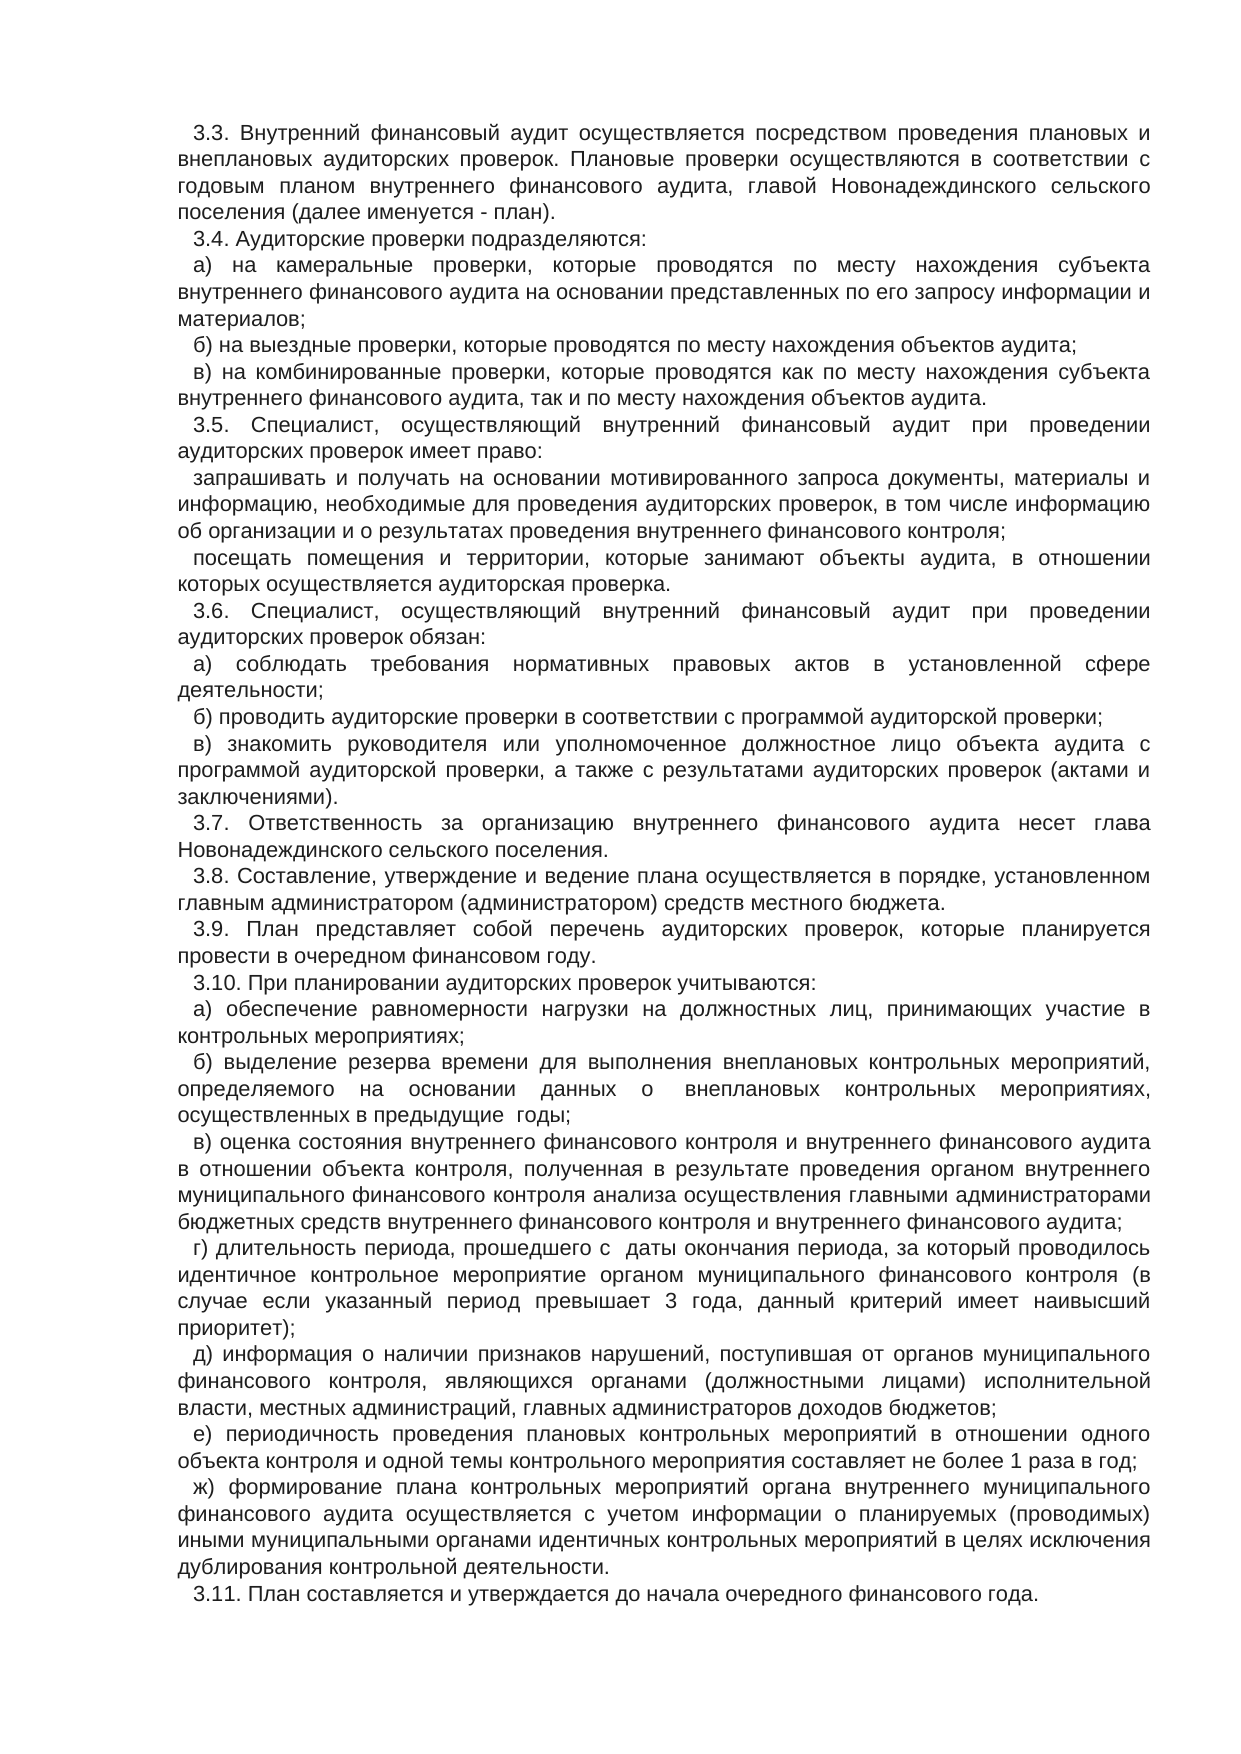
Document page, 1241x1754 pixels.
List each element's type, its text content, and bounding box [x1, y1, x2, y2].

text запрашивать и получать на основании мотивированного запроса документы, материалы и информацию, необходимые для проведения аудиторских проверок, в том числе информацию об организации и о результатах проведения внутреннего финансового контроля; [177, 463, 1152, 543]
text е) периодичность проведения плановых контрольных мероприятий в отношении одного объекта контроля и одной темы контрольного мероприятия составляет не более 1 раза в год; [177, 1420, 1152, 1473]
text б) на выездные проверки, которые проводятся по месту нахождения объектов аудита; [177, 331, 1152, 357]
text а) на камеральные проверки, которые проводятся по месту нахождения субъекта внутреннего финансового аудита на основании представленных по его запросу информации и материалов; [177, 251, 1152, 331]
text 3.11. План составляется и утверждается до начала очередного финансового года. [177, 1579, 1152, 1606]
text 3.4. Аудиторские проверки подразделяются: [177, 224, 1152, 251]
text в) знакомить руководителя или уполномоченное должностное лицо объекта аудита с программой аудиторской проверки, а также с результатами аудиторских проверок (актами и заключениями). [177, 729, 1152, 809]
text 3.9. План представляет собой перечень аудиторских проверок, которые планируется провести в очередном финансовом году. [177, 915, 1152, 968]
text г) длительность периода, прошедшего с даты окончания периода, за который проводилось идентичное контрольное мероприятие органом муниципального финансового контроля (в случае если указанный период превышает 3 года, данный критерий имеет наивысший приоритет); [177, 1234, 1152, 1340]
text д) информация о наличии признаков нарушений, поступившая от органов муниципального финансового контроля, являющихся органами (должностными лицами) исполнительной власти, местных администраций, главных администраторов доходов бюджетов; [177, 1340, 1152, 1420]
text 3.5. Специалист, осуществляющий внутренний финансовый аудит при проведении аудиторских проверок имеет право: [177, 410, 1152, 463]
text 3.10. При планировании аудиторских проверок учитываются: [177, 968, 1152, 995]
text б) выделение резерва времени для выполнения внеплановых контрольных мероприятий, определяемого на основании данных о внеплановых контрольных мероприятиях, осуществленных в предыдущие годы; [177, 1048, 1152, 1127]
text в) оценка состояния внутреннего финансового контроля и внутреннего финансового аудита в отношении объекта контроля, полученная в результате проведения органом внутреннего муниципального финансового контроля анализа осуществления главными администраторами бюджетных средств внутреннего финансового контроля и внутреннего финансового аудита; [177, 1127, 1152, 1234]
text в) на комбинированные проверки, которые проводятся как по месту нахождения субъекта внутреннего финансового аудита, так и по месту нахождения объектов аудита. [177, 357, 1152, 410]
text а) соблюдать требования нормативных правовых актов в установленной сфере деятельности; [177, 649, 1152, 702]
text 3.3. Внутренний финансовый аудит осуществляется посредством проведения плановых и внеплановых аудиторских проверок. Плановые проверки осуществляются в соответствии с годовым планом внутреннего финансового аудита, главой Новонадеждинского сельского поселения (далее именуется - план). [177, 118, 1152, 224]
text 3.6. Специалист, осуществляющий внутренний финансовый аудит при проведении аудиторских проверок обязан: [177, 596, 1152, 649]
text ж) формирование плана контрольных мероприятий органа внутреннего муниципального финансового аудита осуществляется с учетом информации о планируемых (проводимых) иными муниципальными органами идентичных контрольных мероприятий в целях исключения дублирования контрольной деятельности. [177, 1473, 1152, 1579]
text посещать помещения и территории, которые занимают объекты аудита, в отношении которых осуществляется аудиторская проверка. [177, 543, 1152, 596]
text 3.8. Составление, утверждение и ведение плана осуществляется в порядке, установленном главным администратором (администратором) средств местного бюджета. [177, 862, 1152, 915]
text 3.7. Ответственность за организацию внутреннего финансового аудита несет глава Новонадеждинского сельского поселения. [177, 809, 1152, 862]
text б) проводить аудиторские проверки в соответствии с программой аудиторской проверки; [177, 702, 1152, 729]
text а) обеспечение равномерности нагрузки на должностных лиц, принимающих участие в контрольных мероприятиях; [177, 995, 1152, 1048]
